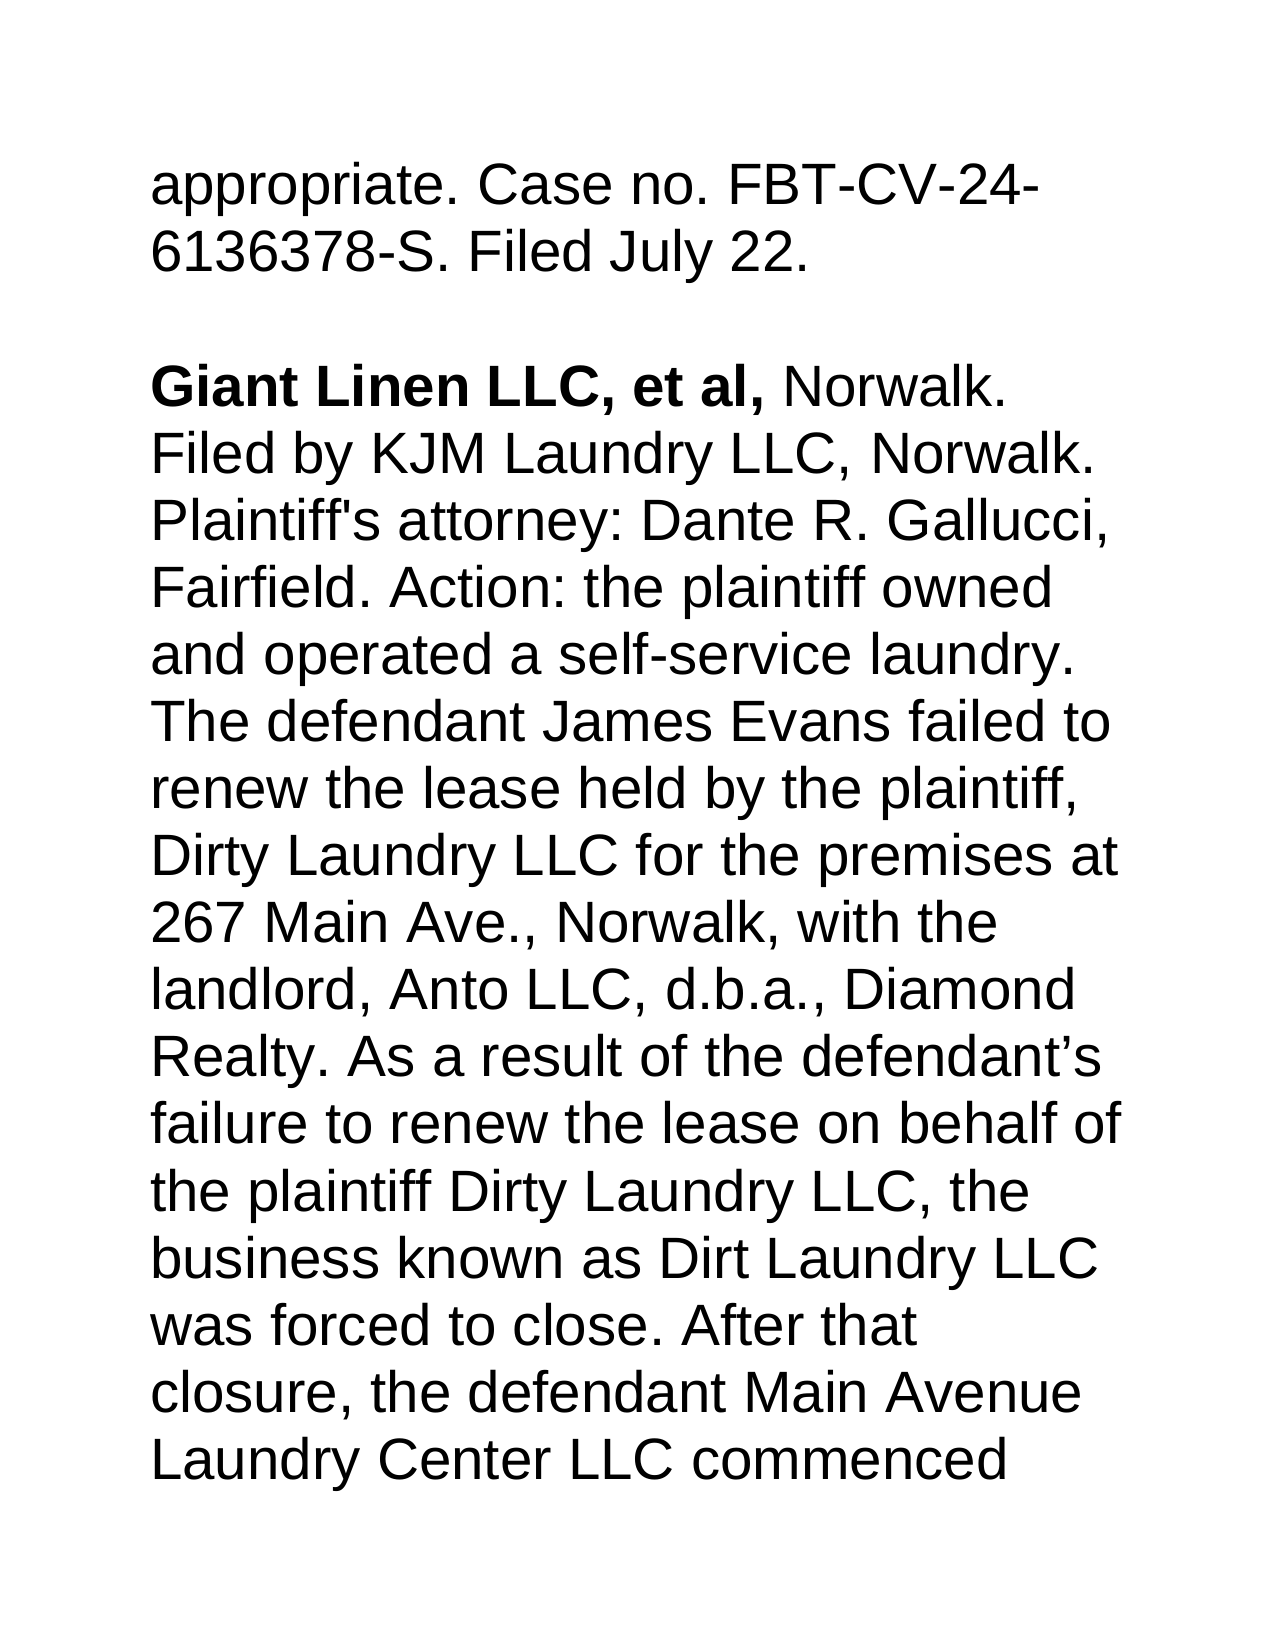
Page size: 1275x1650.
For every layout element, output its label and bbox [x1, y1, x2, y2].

text [150, 351, 1125, 1492]
text [150, 150, 1125, 284]
